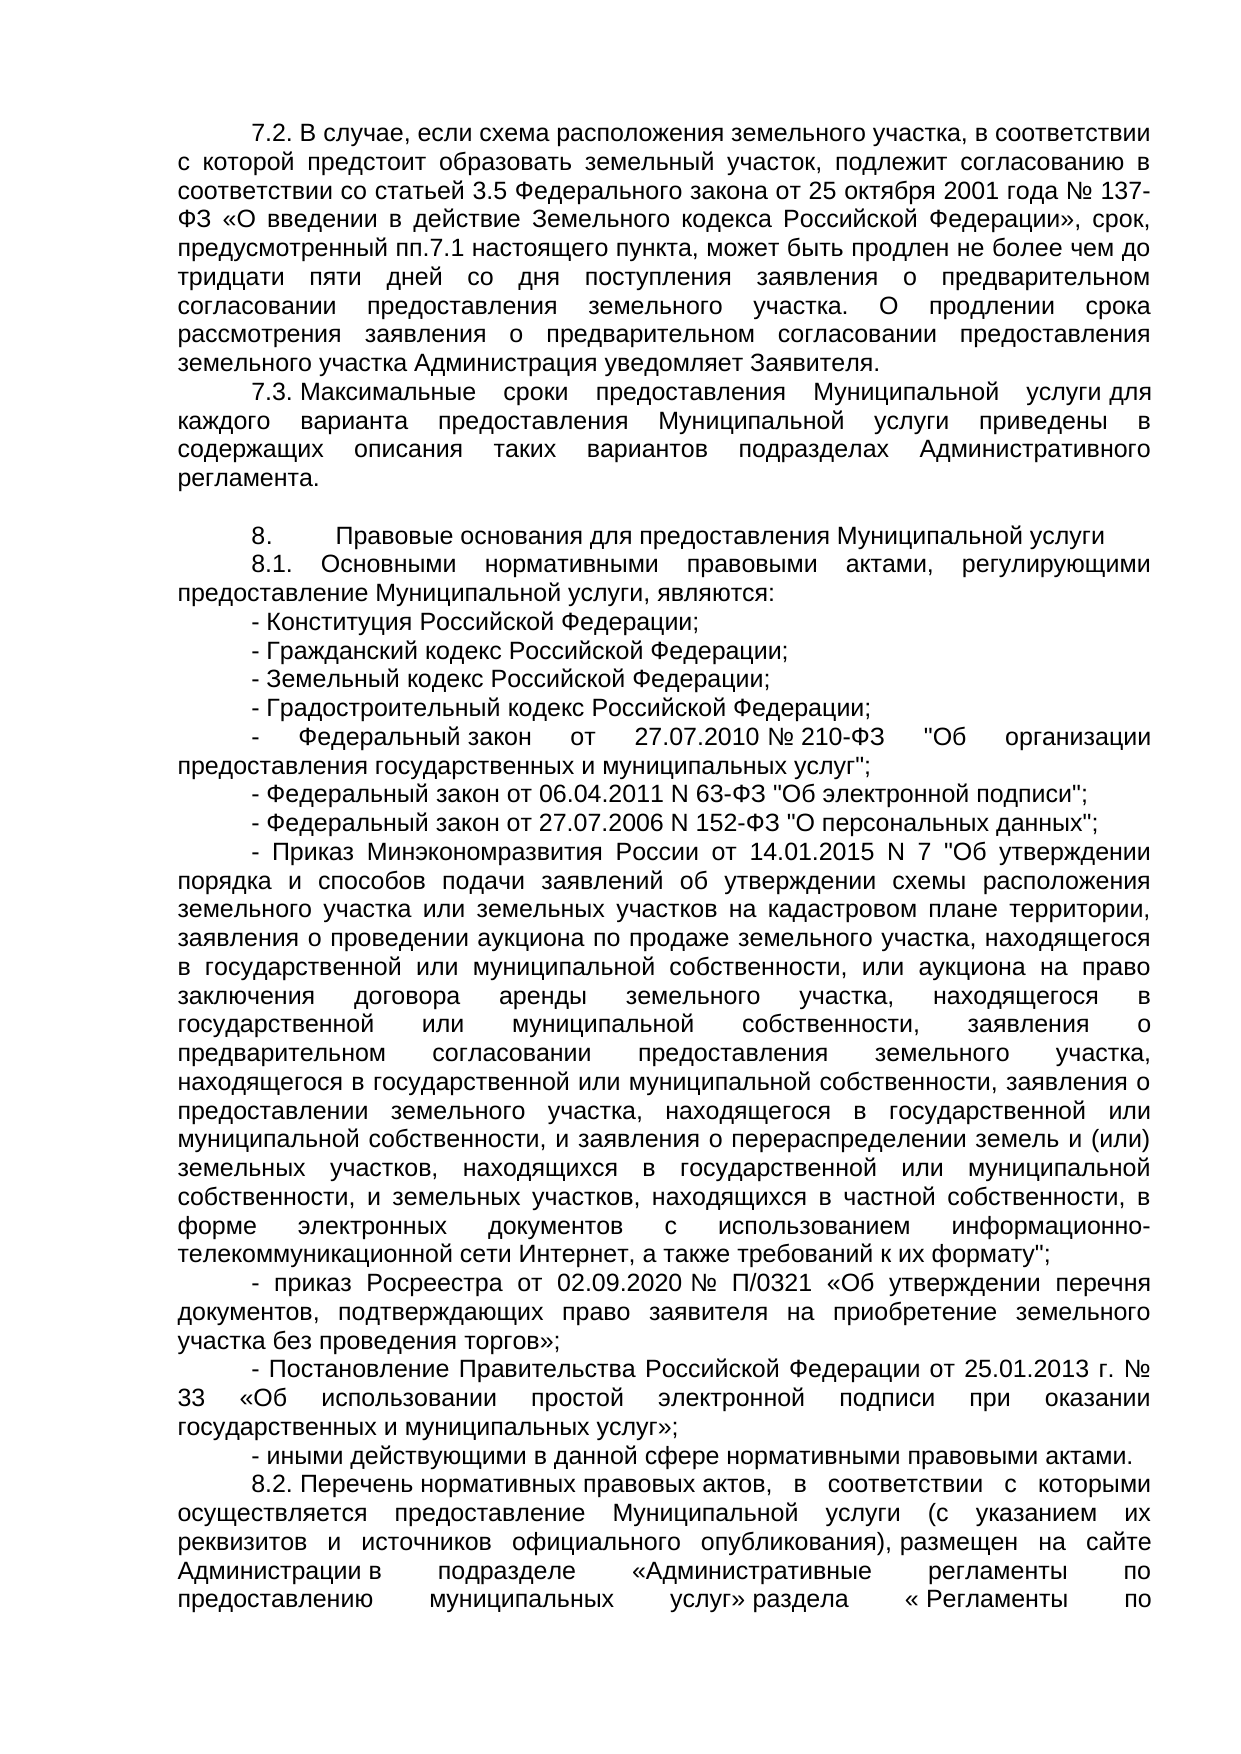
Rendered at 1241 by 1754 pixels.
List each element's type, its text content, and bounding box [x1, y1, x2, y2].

text - иными действующими в данной сфере нормативными правовыми актами. [177, 1441, 1152, 1469]
text - Федеральный закон от 27.07.2010 № 210-ФЗ "Об организации предоставления государственных и муниципальных услуг"; [177, 722, 1152, 779]
text 7.2. В случае, если схема расположения земельного участка, в соответствии с которой предстоит образовать земельный участок, подлежит согласованию в соответствии со статьей 3.5 Федерального закона от 25 октября 2001 года № 137-ФЗ «О введении в действие Земельного кодекса Российской Федерации», срок, предусмотренный пп.7.1 настоящего пункта, может быть продлен не более чем до тридцати пяти дней со дня поступления заявления о предварительном согласовании предоставления земельного участка. О продлении срока рассмотрения заявления о предварительном согласовании предоставления земельного участка Администрация уведомляет Заявителя. [177, 118, 1152, 377]
text 7.3. Максимальные сроки предоставления Муниципальной услуги для каждого варианта предоставления Муниципальной услуги приведены в содержащих описания таких вариантов подразделах Административного регламента. [177, 377, 1152, 492]
text - Федеральный закон от 06.04.2011 N 63-ФЗ "Об электронной подписи"; [177, 779, 1152, 808]
text - приказ Росреестра от 02.09.2020 № П/0321 «Об утверждении перечня документов, подтверждающих право заявителя на приобретение земельного участка без проведения торгов»; [177, 1268, 1152, 1354]
text - Земельный кодекс Российской Федерации; [177, 664, 1152, 693]
text - Гражданский кодекс Российской Федерации; [177, 636, 1152, 664]
text - Градостроительный кодекс Российской Федерации; [177, 693, 1152, 722]
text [177, 1469, 1152, 1613]
text 8. Правовые основания для предоставления Муниципальной услуги [177, 521, 1152, 549]
text - Федеральный закон от 27.07.2006 N 152-ФЗ "О персональных данных"; [177, 808, 1152, 837]
text - Конституция Российской Федерации; [177, 607, 1152, 636]
text - Приказ Минэкономразвития России от 14.01.2015 N 7 "Об утверждении порядка и способов подачи заявлений об утверждении схемы расположения земельного участка или земельных участков на кадастровом плане территории, заявления о проведении аукциона по продаже земельного участка, находящегося в государственной или муниципальной собственности, или аукциона на право заключения договора аренды земельного участка, находящегося в государственной или муниципальной собственности, заявления о предварительном согласовании предоставления земельного участка, находящегося в государственной или муниципальной собственности, заявления о предоставлении земельного участка, находящегося в государственной или муниципальной собственности, и заявления о перераспределении земель и (или) земельных участков, находящихся в государственной или муниципальной собственности, и земельных участков, находящихся в частной собственности, в форме электронных документов с использованием информационно-телекоммуникационной сети Интернет, а также требований к их формату"; [177, 837, 1152, 1268]
text - Постановление Правительства Российской Федерации от 25.01.2013 г. № 33 «Об использовании простой электронной подписи при оказании государственных и муниципальных услуг»; [177, 1354, 1152, 1441]
text 8.1. Основными нормативными правовыми актами, регулирующими предоставление Муниципальной услуги, являются: [177, 549, 1152, 607]
